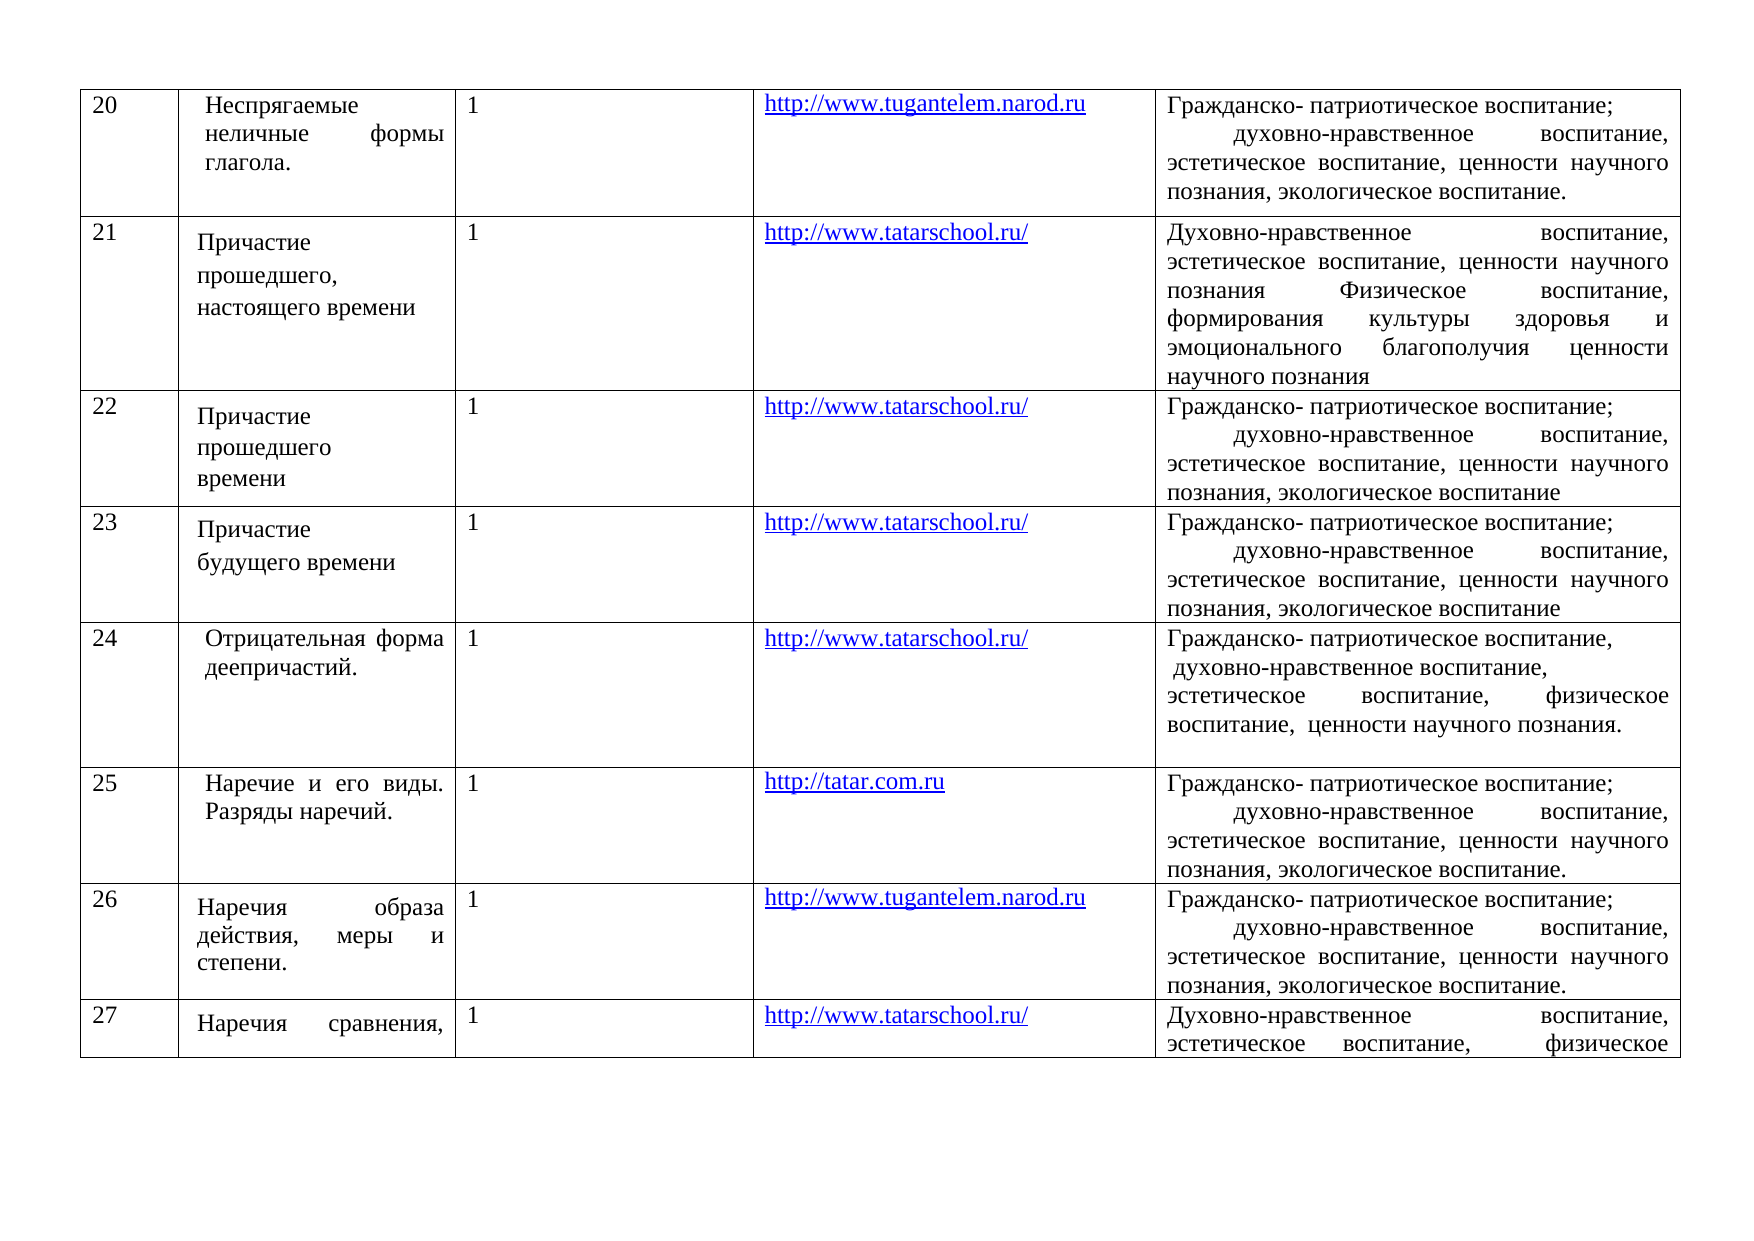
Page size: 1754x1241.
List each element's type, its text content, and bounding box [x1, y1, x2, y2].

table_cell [754, 1000, 1155, 1057]
table_cell Наречие и его виды. Разряды наречий. [179, 768, 455, 883]
table_cell 1 [456, 217, 753, 390]
table_cell Гражданско- патриотическое воспитание; духовно-нравственное воспитание, эстетическое воспитание, ценности научного познания, экологическое воспитание [1156, 507, 1680, 622]
table_cell Неспрягаемые неличные формы глагола. [179, 90, 455, 216]
table_cell 1 [456, 90, 753, 216]
table_cell http://www.tugantelem.narod.ru [754, 884, 1155, 999]
table_cell 20 [81, 90, 178, 216]
table_cell 26 [81, 884, 178, 999]
table_cell Наречия образа действия, меры и степени. [179, 884, 455, 999]
table_cell http://www.tatarschool.ru/ [754, 623, 1155, 767]
table_cell 1 [456, 768, 753, 883]
table_cell http://tatar.com.ru [754, 768, 1155, 883]
table_cell Отрицательная форма деепричастий. [179, 623, 455, 767]
table_cell 22 [81, 391, 178, 506]
table_cell Причастие прошедшего, настоящего времени [179, 217, 455, 390]
table_cell 24 [81, 623, 178, 767]
table_cell 1 [456, 391, 753, 506]
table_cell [179, 1000, 455, 1057]
table_cell 1 [456, 884, 753, 999]
table_cell 1 [456, 1000, 753, 1057]
table_cell http://www.tatarschool.ru/ [754, 217, 1155, 390]
table_cell 21 [81, 217, 178, 390]
table_cell Духовно-нравственное воспитание, эстетическое воспитание, ценности научного познания Физическое воспитание, формирования культуры здоровья и эмоционального благополучия ценности научного познания [1156, 217, 1680, 390]
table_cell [1156, 1000, 1680, 1057]
table_cell http://www.tatarschool.ru/ [754, 391, 1155, 506]
table_cell 27 [81, 1000, 178, 1057]
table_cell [1156, 90, 1680, 216]
table_cell 1 [456, 507, 753, 622]
table_cell 1 [456, 623, 753, 767]
table_cell http://www.tugantelem.narod.ru [754, 90, 1155, 216]
table_cell 25 [81, 768, 178, 883]
table_cell http://www.tatarschool.ru/ [754, 507, 1155, 622]
table_cell Гражданско- патриотическое воспитание, духовно-нравственное воспитание, эстетическое воспитание, физическое воспитание, ценности научного познания. [1156, 623, 1680, 767]
table_cell 23 [81, 507, 178, 622]
table_cell Причастие будущего времени [179, 507, 455, 622]
table_cell Гражданско- патриотическое воспитание; духовно-нравственное воспитание, эстетическое воспитание, ценности научного познания, экологическое воспитание [1156, 391, 1680, 506]
table_cell Причастие прошедшего времени [179, 391, 455, 506]
